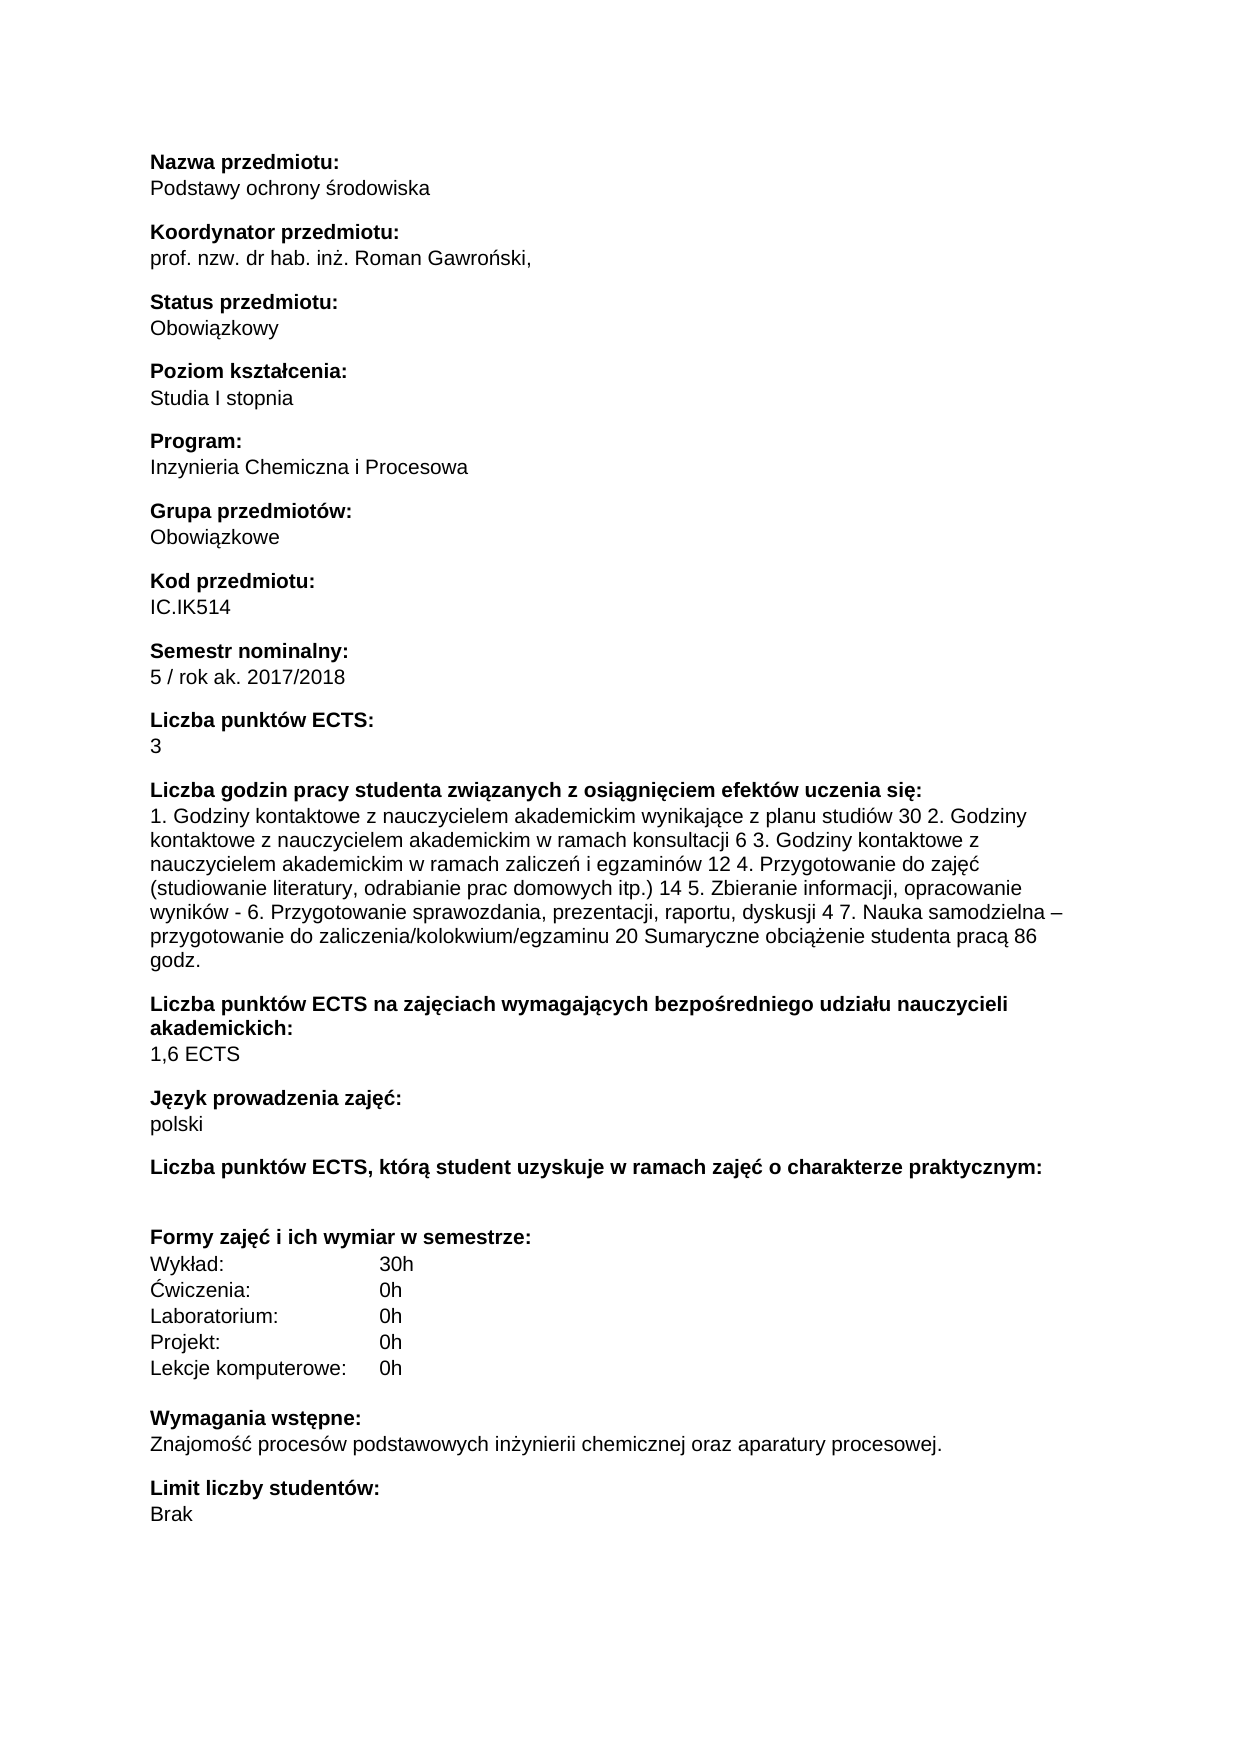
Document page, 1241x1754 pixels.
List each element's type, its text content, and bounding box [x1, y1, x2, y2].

table_cell Laboratorium: [140, 1304, 367, 1328]
text Liczba punktów ECTS na zajęciach wymagających bezpośredniego udziału nauczycieli akademickich: [150, 992, 1090, 1039]
table_header 30h [369, 1252, 597, 1276]
table_cell Ćwiczenia: [140, 1278, 367, 1302]
table_cell 0h [369, 1276, 597, 1302]
text Obowiązkowy [150, 316, 1090, 339]
table_cell 0h [369, 1328, 597, 1354]
text Limit liczby studentów: [150, 1476, 1090, 1499]
text Grupa przedmiotów: [150, 499, 1090, 523]
text Nazwa przedmiotu: [150, 150, 1090, 174]
text 5 / rok ak. 2017/2018 [150, 664, 1090, 688]
table_header Wykład: [140, 1252, 367, 1276]
text 1. Godziny kontaktowe z nauczycielem akademickim wynikające z planu studiów 30 2. Godziny kontaktowe z nauczycielem akademickim w ramach konsultacji 6 3. Godziny kontaktowe z nauczycielem akademickim w ramach zaliczeń i egzaminów 12 4. Przygotowanie do zajęć (studiowanie literatury, odrabianie prac domowych itp.) 14 5. Zbieranie informacji, opracowanie wyników - 6. Przygotowanie sprawozdania, prezentacji, raportu, dyskusji 4 7. Nauka samodzielna – przygotowanie do zaliczenia/kolokwium/egzaminu 20 Sumaryczne obciążenie studenta pracą 86 godz. [150, 804, 1090, 972]
text Status przedmiotu: [150, 289, 1090, 313]
text Program: [150, 429, 1090, 453]
text 3 [150, 734, 1090, 758]
text IC.IK514 [150, 595, 1090, 619]
text Liczba punktów ECTS, którą student uzyskuje w ramach zajęć o charakterze praktycznym: [150, 1155, 1090, 1179]
table_cell Projekt: [140, 1330, 367, 1354]
text Koordynator przedmiotu: [150, 220, 1090, 244]
text Studia I stopnia [150, 385, 1090, 409]
text Formy zajęć i ich wymiar w semestrze: [150, 1225, 1090, 1249]
text prof. nzw. dr hab. inż. Roman Gawroński, [150, 246, 1090, 270]
text Język prowadzenia zajęć: [150, 1085, 1090, 1109]
table_cell 0h [369, 1302, 597, 1328]
table_cell Lekcje komputerowe: [140, 1356, 367, 1380]
text Brak [150, 1502, 1090, 1526]
text Obowiązkowe [150, 525, 1090, 549]
text Inzynieria Chemiczna i Procesowa [150, 455, 1090, 479]
text Semestr nominalny: [150, 638, 1090, 662]
text Liczba punktów ECTS: [150, 708, 1090, 732]
text Podstawy ochrony środowiska [150, 176, 1090, 200]
text Kod przedmiotu: [150, 569, 1090, 593]
text Wymagania wstępne: [150, 1406, 1090, 1430]
table_cell 0h [369, 1354, 597, 1380]
text polski [150, 1111, 1090, 1135]
text Liczba godzin pracy studenta związanych z osiągnięciem efektów uczenia się: [150, 778, 1090, 802]
text Poziom kształcenia: [150, 359, 1090, 383]
text 1,6 ECTS [150, 1042, 1090, 1066]
text Znajomość procesów podstawowych inżynierii chemicznej oraz aparatury procesowej. [150, 1432, 1090, 1456]
